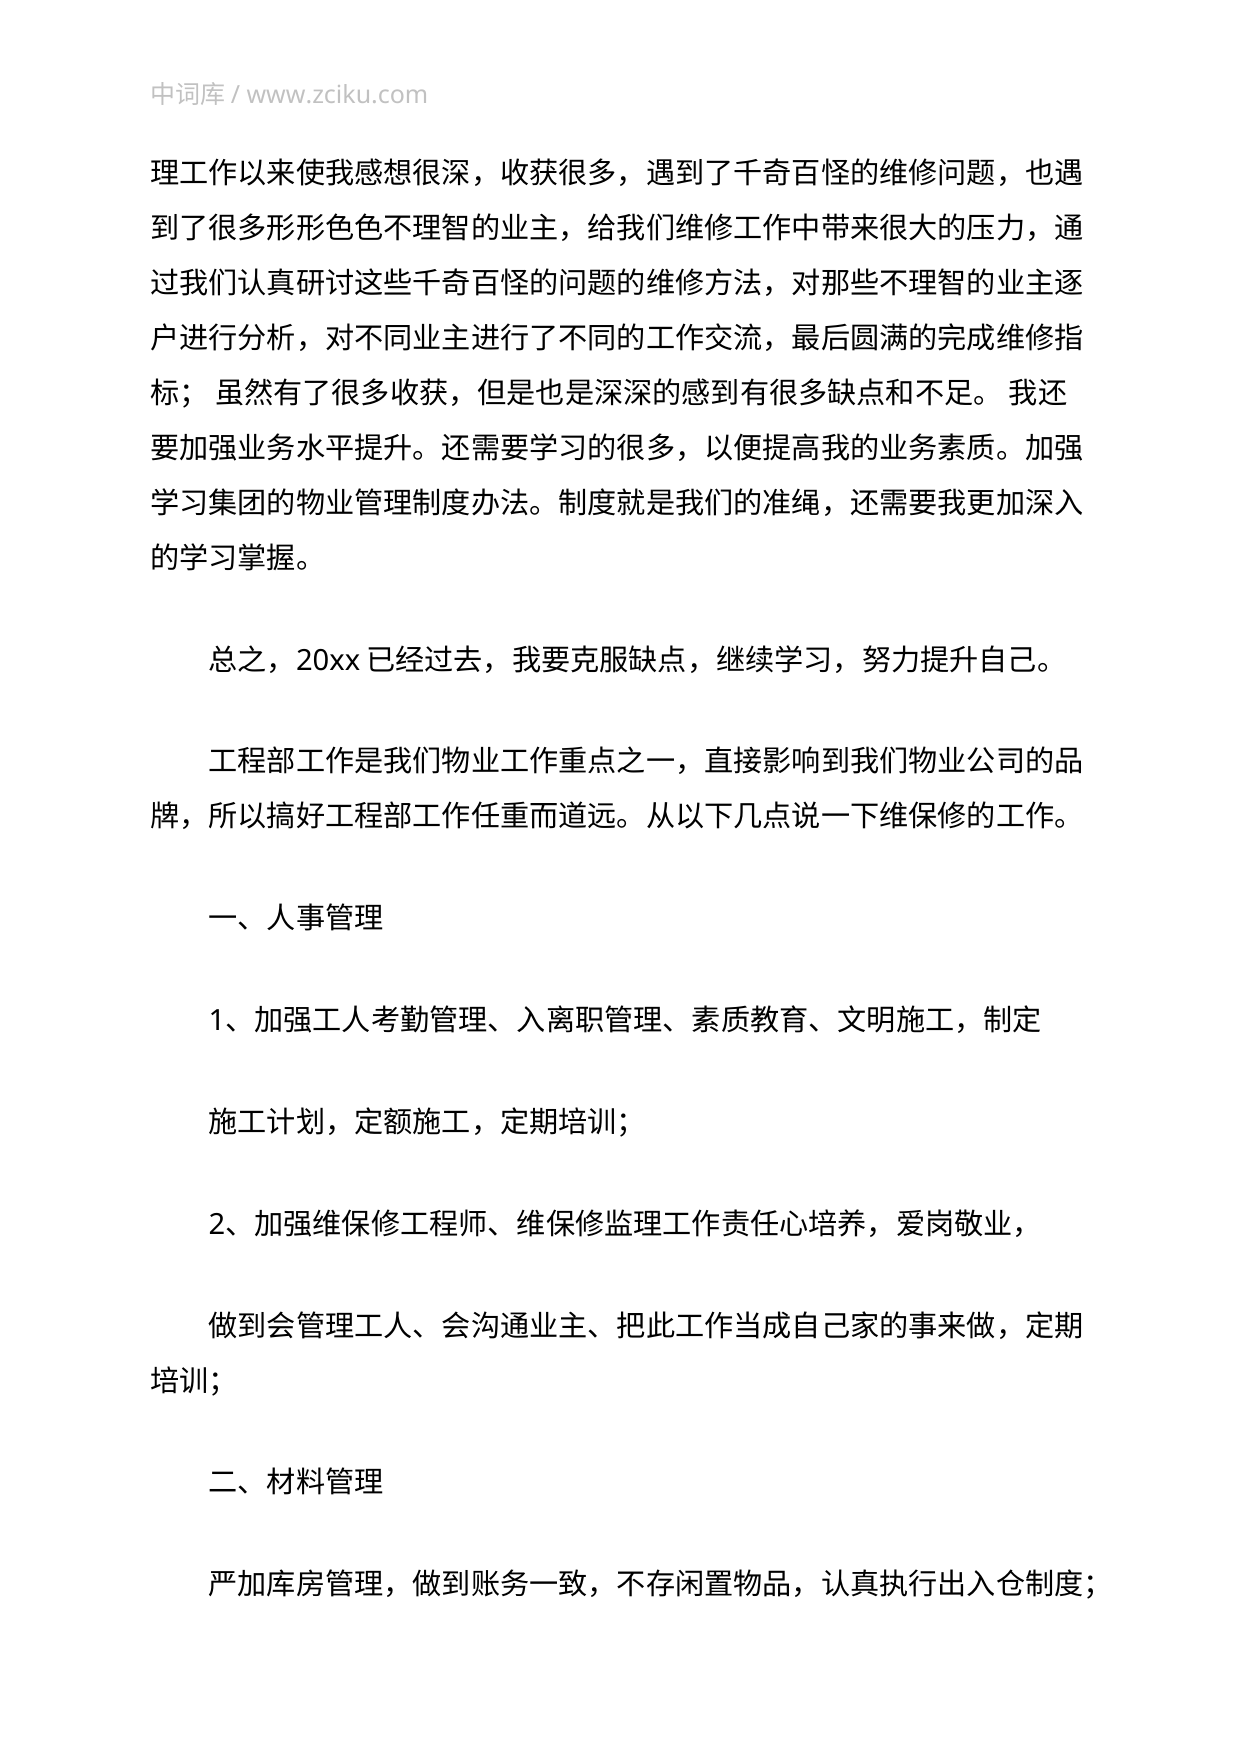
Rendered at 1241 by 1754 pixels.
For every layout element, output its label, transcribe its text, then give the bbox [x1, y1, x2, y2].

text 一、人事管理 [150, 895, 1090, 937]
text 二、材料管理 [150, 1459, 1090, 1501]
text 1、加强工人考勤管理、入离职管理、素质教育、文明施工，制定 [150, 996, 1090, 1039]
text 总之，20xx已经过去，我要克服缺点，继续学习，努力提升自己。 [150, 636, 1090, 678]
text 做到会管理工人、会沟通业主、把此工作当成自己家的事来做，定期培训； [150, 1302, 1090, 1399]
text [150, 150, 1090, 577]
text 2、加强维保修工程师、维保修监理工作责任心培养，爱岗敬业， [150, 1200, 1090, 1243]
text 严加库房管理，做到账务一致，不存闲置物品，认真执行出入仓制度； [150, 1561, 1090, 1603]
text 工程部工作是我们物业工作重点之一，直接影响到我们物业公司的品牌，所以搞好工程部工作任重而道远。从以下几点说一下维保修的工作。 [150, 738, 1090, 835]
text 施工计划，定额施工，定期培训； [150, 1098, 1090, 1141]
